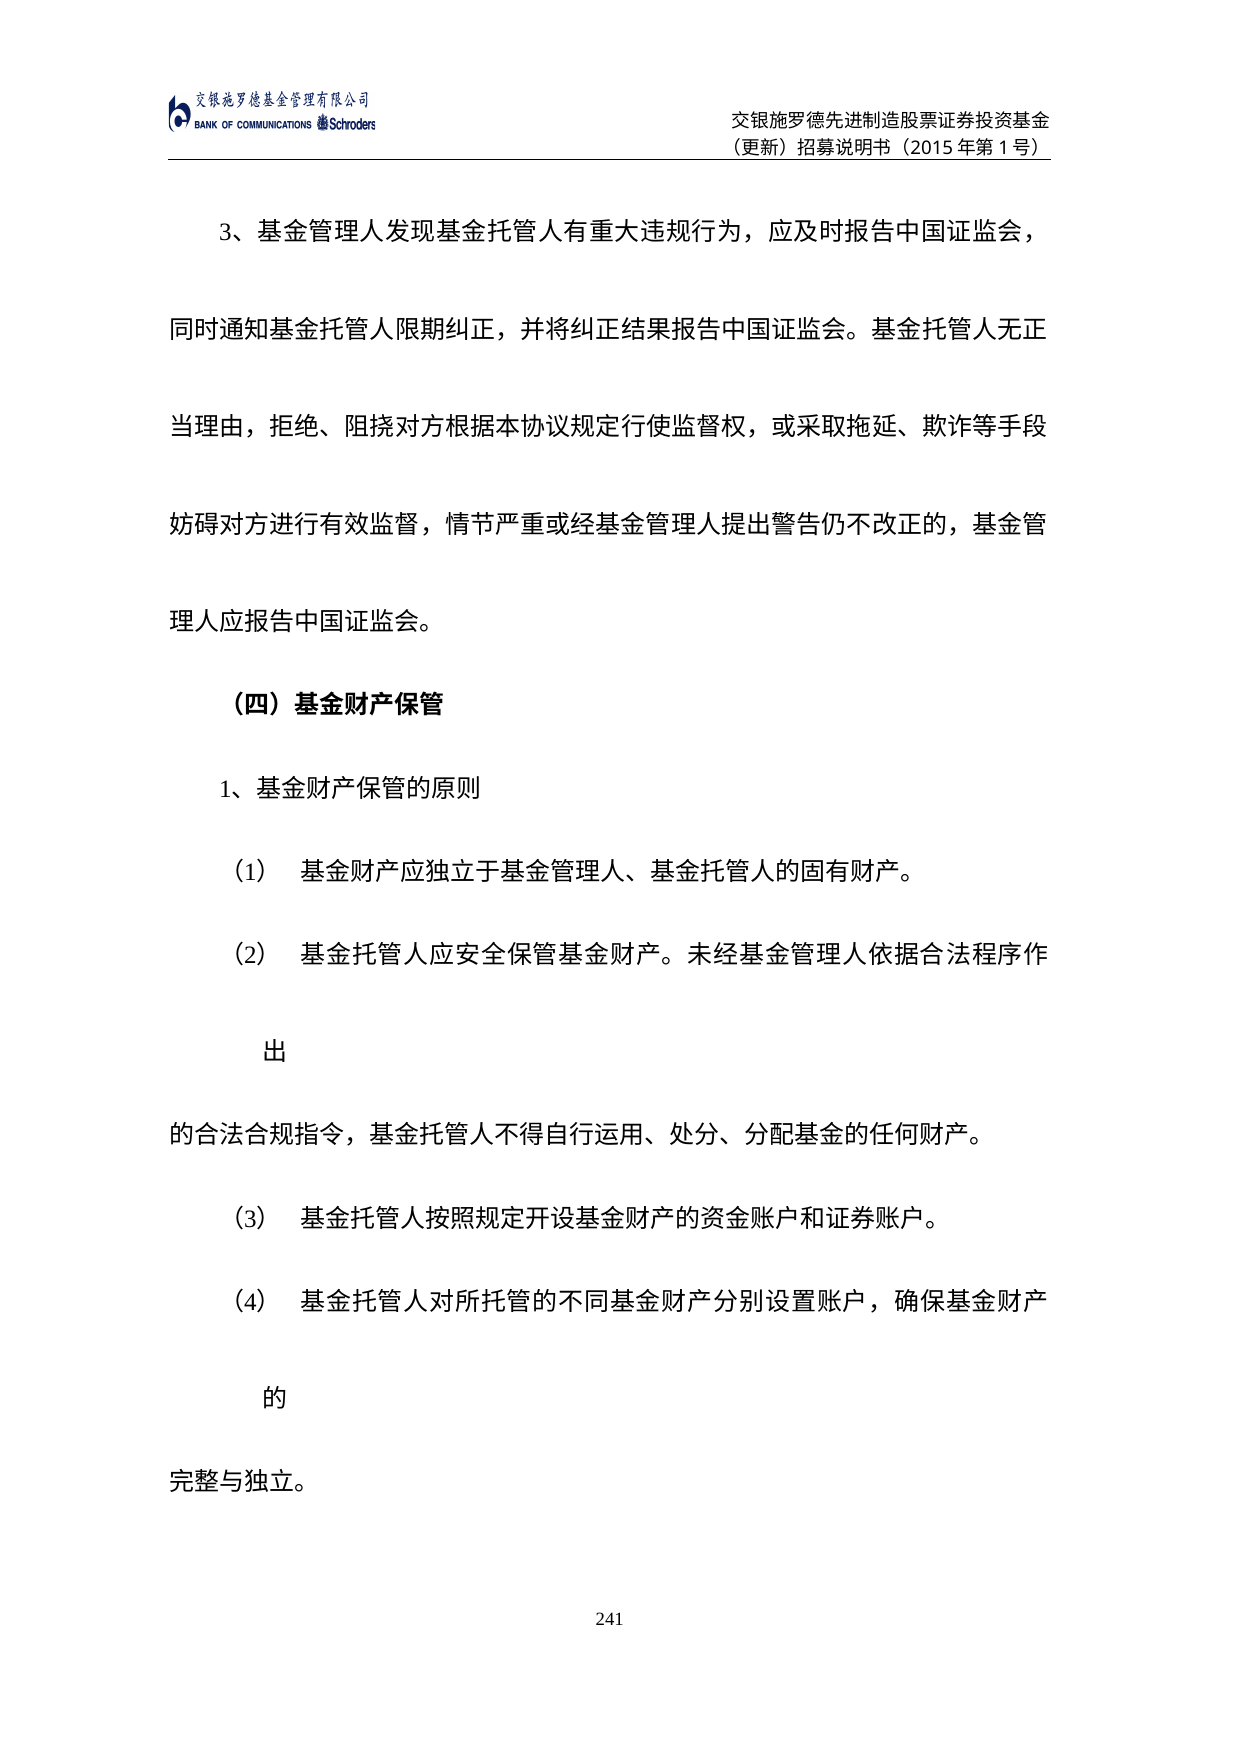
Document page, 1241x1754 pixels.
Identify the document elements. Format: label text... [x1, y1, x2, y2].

text 的合法合规指令，基金托管人不得自行运用、处分、分配基金的任何财产。 [169, 1101, 1050, 1166]
text 3、基金管理人发现基金托管人有重大违规行为，应及时报告中国证监会，同时通知基金托管人限期纠正，并将纠正结果报告中国证监会。基金托管人无正当理由，拒绝、阻挠对方根据本协议规定行使监督权，或采取拖延、欺诈等手段妨碍对方进行有效监督，情节严重或经基金管理人提出警告仍不改正的，基金管理人应报告中国证监会。 [169, 197, 1050, 652]
list 基金托管人对所托管的不同基金财产分别设置账户，确保基金财产的 [219, 1267, 1050, 1429]
text （四）基金财产保管 [169, 671, 1050, 736]
list 基金托管人应安全保管基金财产。未经基金管理人依据合法程序作出 [219, 920, 1050, 1082]
text 完整与独立。 [169, 1447, 1050, 1512]
text 1、基金财产保管的原则 [169, 754, 1050, 819]
picture [168, 91, 376, 132]
list 基金托管人按照规定开设基金财产的资金账户和证券账户。 [219, 1184, 1050, 1249]
list 基金财产应独立于基金管理人、基金托管人的固有财产。 [219, 837, 1050, 902]
